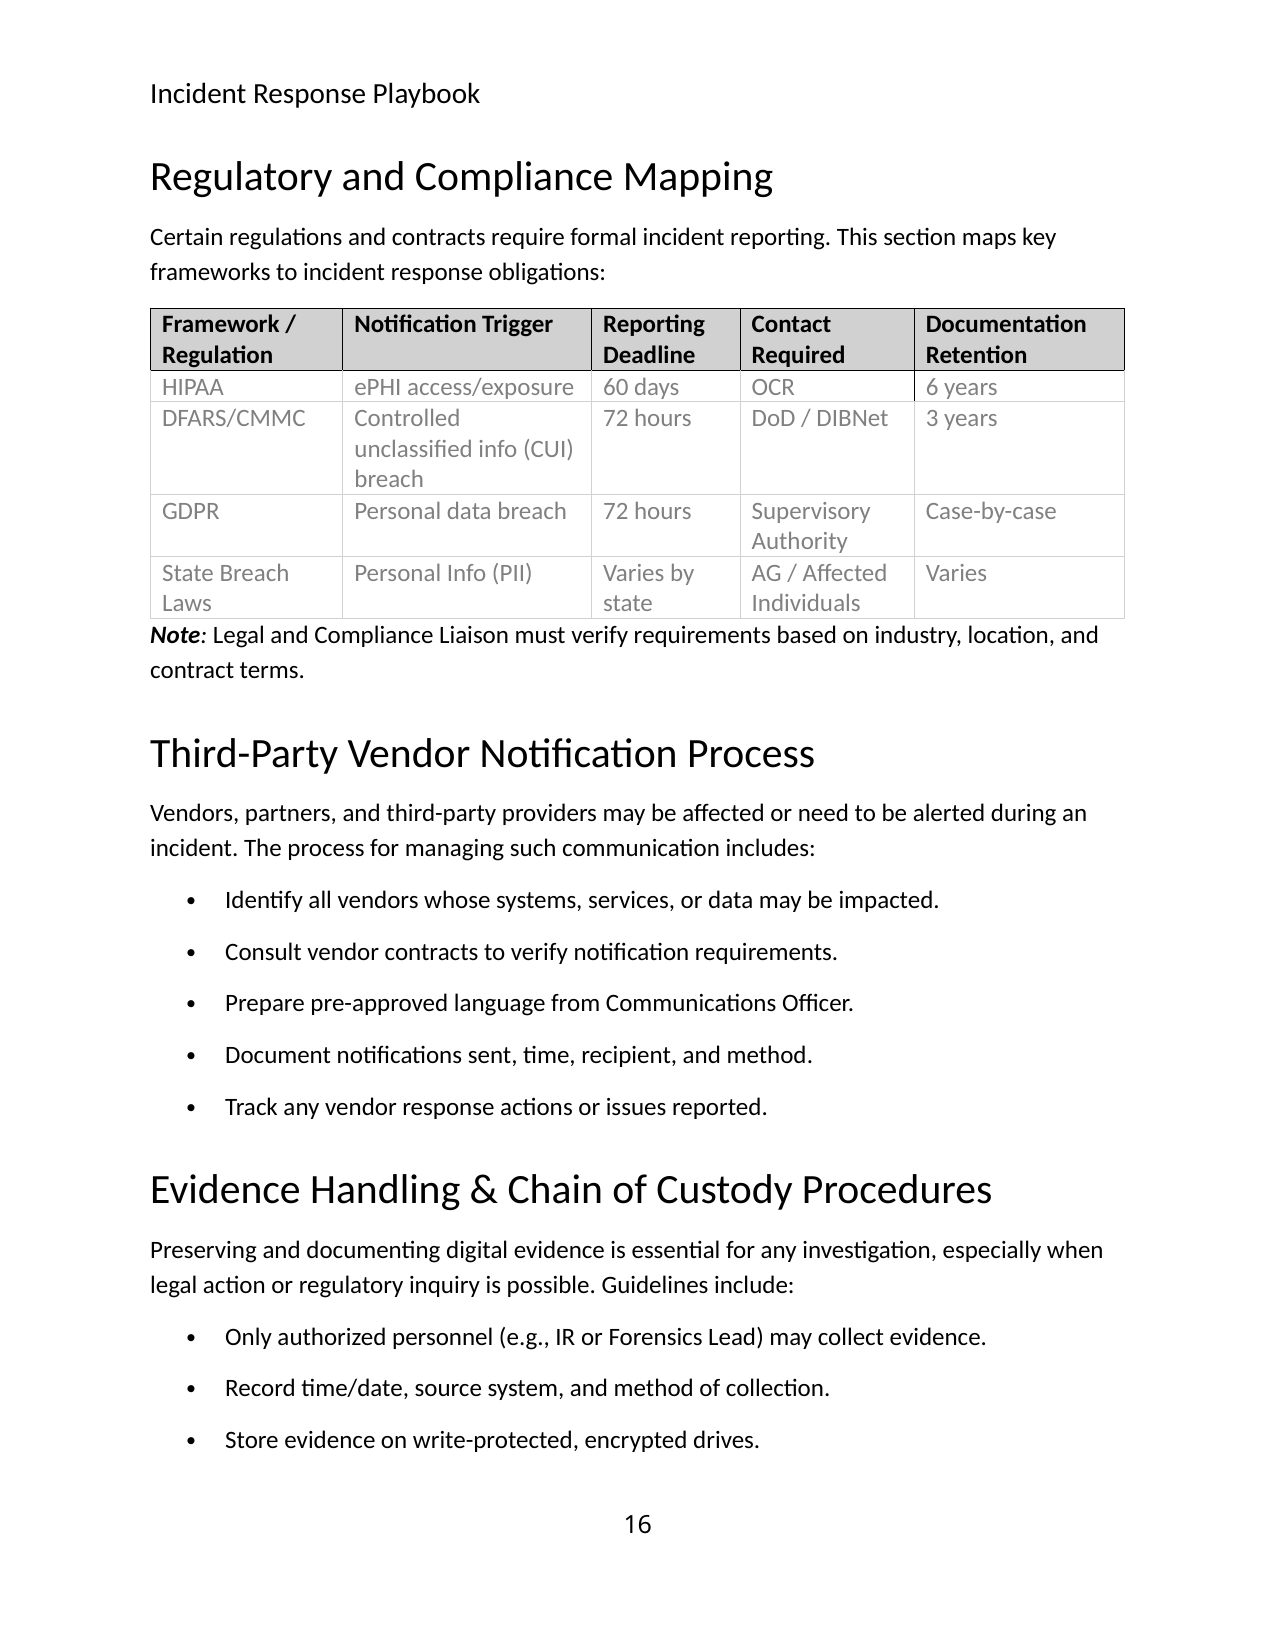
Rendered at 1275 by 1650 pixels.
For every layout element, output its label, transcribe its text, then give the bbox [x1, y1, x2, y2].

list Consult vendor contracts to verify notification requirements. [187, 936, 1125, 966]
list Store evidence on write-protected, encrypted drives. [187, 1424, 1125, 1455]
list Identify all vendors whose systems, services, or data may be impacted. [187, 884, 1125, 915]
table_header Reporting Deadline [592, 309, 740, 370]
subtitle Regulatory and Compliance Mapping [150, 150, 1125, 201]
list Prepare pre-approved language from Communications Officer. [187, 987, 1125, 1018]
list Only authorized personnel (e.g., IR or Forensics Lead) may collect evidence. [187, 1321, 1125, 1351]
list Track any vendor response actions or issues reported. [187, 1091, 1125, 1121]
table_header Framework / Regulation [151, 309, 342, 370]
list Document notifications sent, time, recipient, and method. [187, 1039, 1125, 1070]
subtitle Third-Party Vendor Notification Process [150, 727, 1125, 777]
subtitle Evidence Handling & Chain of Custody Procedures [150, 1163, 1125, 1214]
text Preserving and documenting digital evidence is essential for any investigation, especially when legal action or regulatory inquiry is possible. Guidelines include: [150, 1234, 1125, 1300]
text Note: Legal and Compliance Liaison must verify requirements based on industry, location, and contract terms. [150, 619, 1125, 684]
table_header Contact Required [741, 309, 914, 370]
table_header Documentation Retention [915, 309, 1124, 370]
table_header Notification Trigger [343, 309, 591, 370]
list Record time/date, source system, and method of collection. [187, 1373, 1125, 1403]
text Vendors, partners, and third-party providers may be affected or need to be alerted during an incident. The process for managing such communication includes: [150, 797, 1125, 863]
text Certain regulations and contracts require formal incident reporting. This section maps key frameworks to incident response obligations: [150, 221, 1125, 286]
